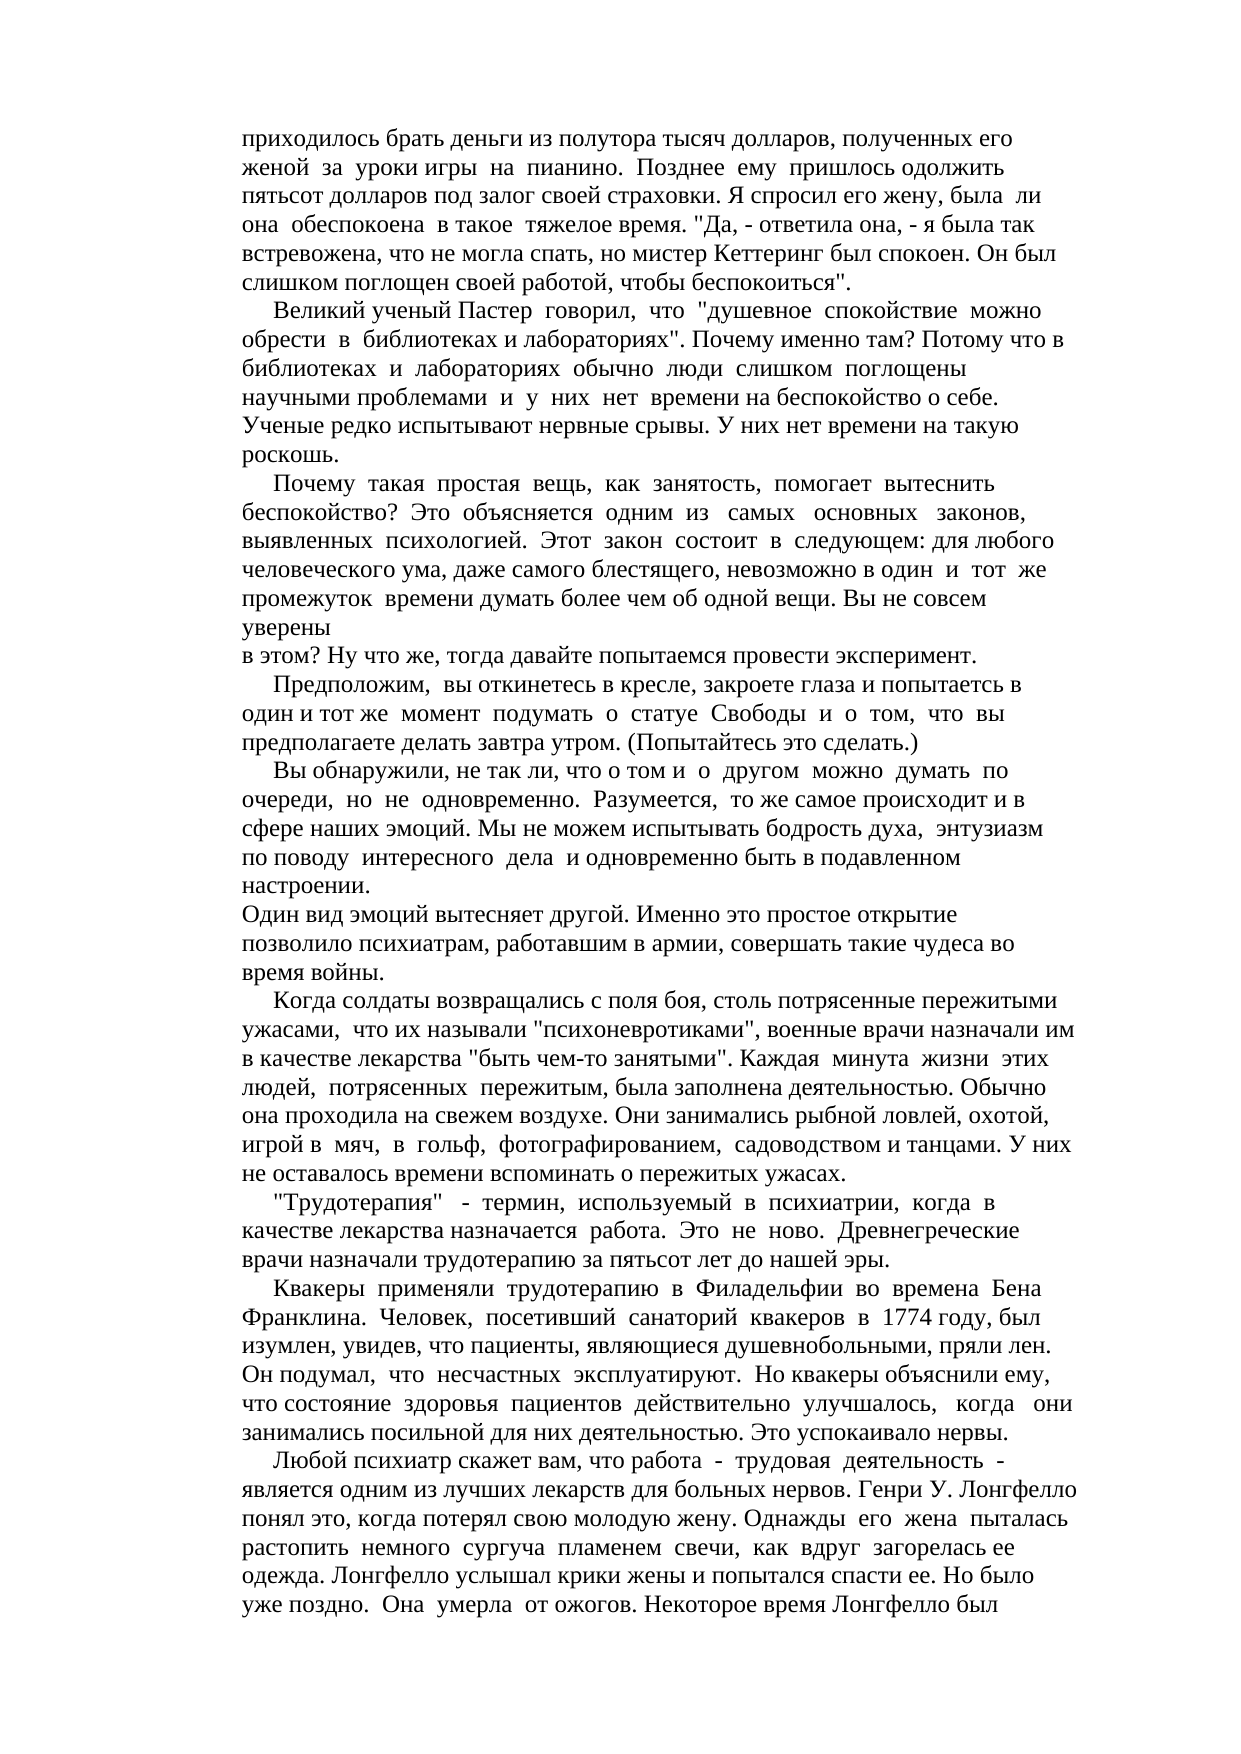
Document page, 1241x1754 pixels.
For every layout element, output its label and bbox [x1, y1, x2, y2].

table_header [174, 118, 1148, 1622]
